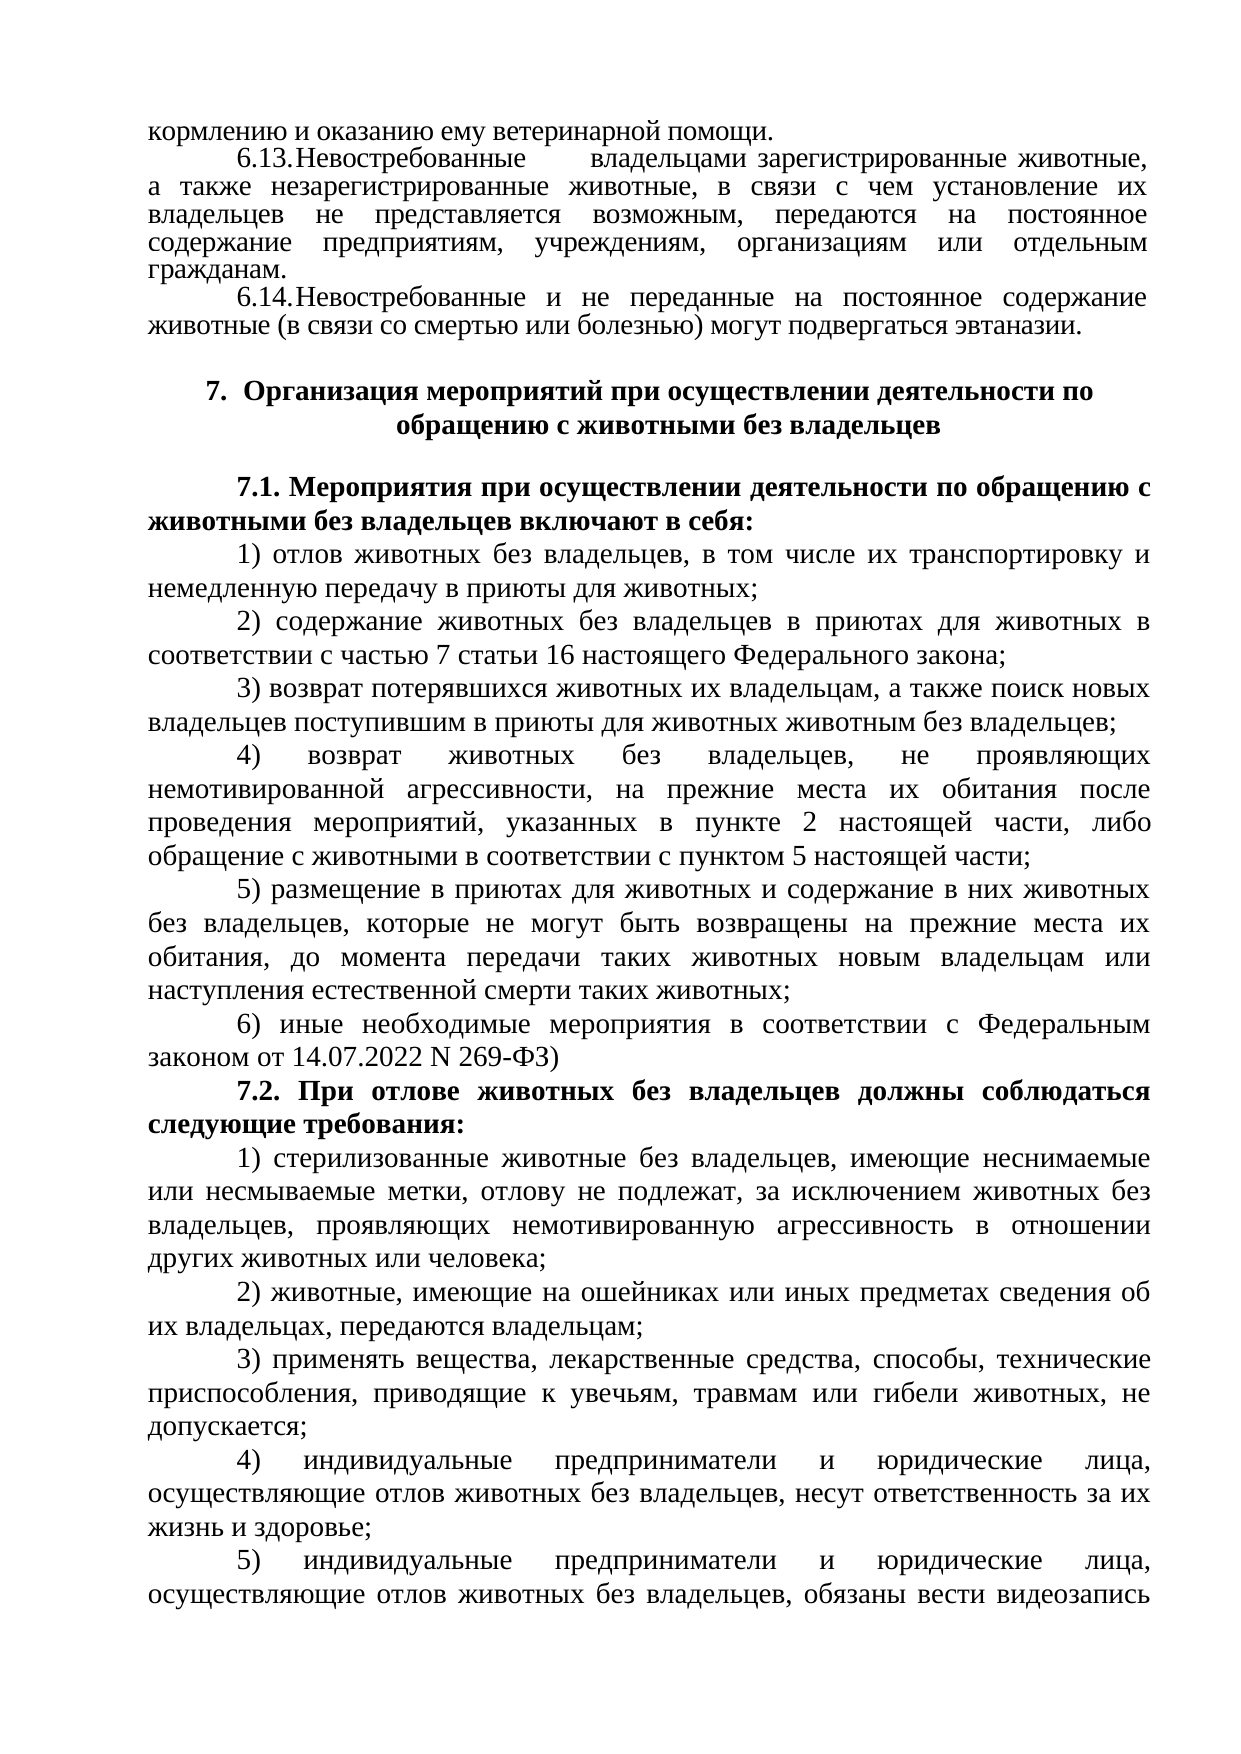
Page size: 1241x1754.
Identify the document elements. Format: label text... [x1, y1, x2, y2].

list 4) возврат животных без владельцев, не проявляющих немотивированной агрессивности, на прежние места их обитания после проведения мероприятий, указанных в пункте 2 настоящей части, либо обращение с животными в соответствии с пунктом 5 настоящей части; [148, 737, 1152, 872]
list 1) стерилизованные животные без владельцев, имеющие неснимаемые или несмываемые метки, отлову не подлежат, за исключением животных без владельцев, проявляющих немотивированную агрессивность в отношении других животных или человека; [148, 1140, 1152, 1274]
list Невостребованные и не переданные на постоянное содержание животные (в связи со смертью или болезнью) могут подвергаться эвтаназии. [148, 284, 1147, 340]
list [148, 118, 1147, 146]
list Организация мероприятий при осуществлении деятельности по обращению с животными без владельцев [148, 373, 1152, 440]
list 4) индивидуальные предприниматели и юридические лица, осуществляющие отлов животных без владельцев, несут ответственность за их жизнь и здоровье; [148, 1442, 1152, 1542]
list 3) возврат потерявшихся животных их владельцам, а также поиск новых владельцев поступившим в приюты для животных животным без владельцев; [148, 670, 1152, 737]
list 5) размещение в приютах для животных и содержание в них животных без владельцев, которые не могут быть возвращены на прежние места их обитания, до момента передачи таких животных новым владельцам или наступления естественной смерти таких животных; [148, 872, 1152, 1006]
list 7.2. При отлове животных без владельцев должны соблюдаться следующие требования: [148, 1073, 1152, 1140]
list 7.1. Мероприятия при осуществлении деятельности по обращению с животными без владельцев включают в себя: [148, 469, 1152, 536]
list Невостребованные владельцами зарегистрированные животные, а также незарегистрированные животные, в связи с чем установление их владельцев не представляется возможным, передаются на постоянное содержание предприятиям, учреждениям, организациям или отдельным гражданам. [148, 146, 1147, 284]
list 2) животные, имеющие на ошейниках или иных предметах сведения об их владельцах, передаются владельцам; [148, 1274, 1152, 1341]
list 6) иные необходимые мероприятия в соответствии с Федеральным законом от 14.07.2022 N 269-ФЗ) [148, 1006, 1152, 1073]
list 1) отлов животных без владельцев, в том числе их транспортировку и немедленную передачу в приюты для животных; [148, 536, 1152, 603]
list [148, 1542, 1152, 1609]
list 3) применять вещества, лекарственные средства, способы, технические приспособления, приводящие к увечьям, травмам или гибели животных, не допускается; [148, 1341, 1152, 1442]
list 2) содержание животных без владельцев в приютах для животных в соответствии с частью 7 статьи 16 настоящего Федерального закона; [148, 603, 1152, 670]
